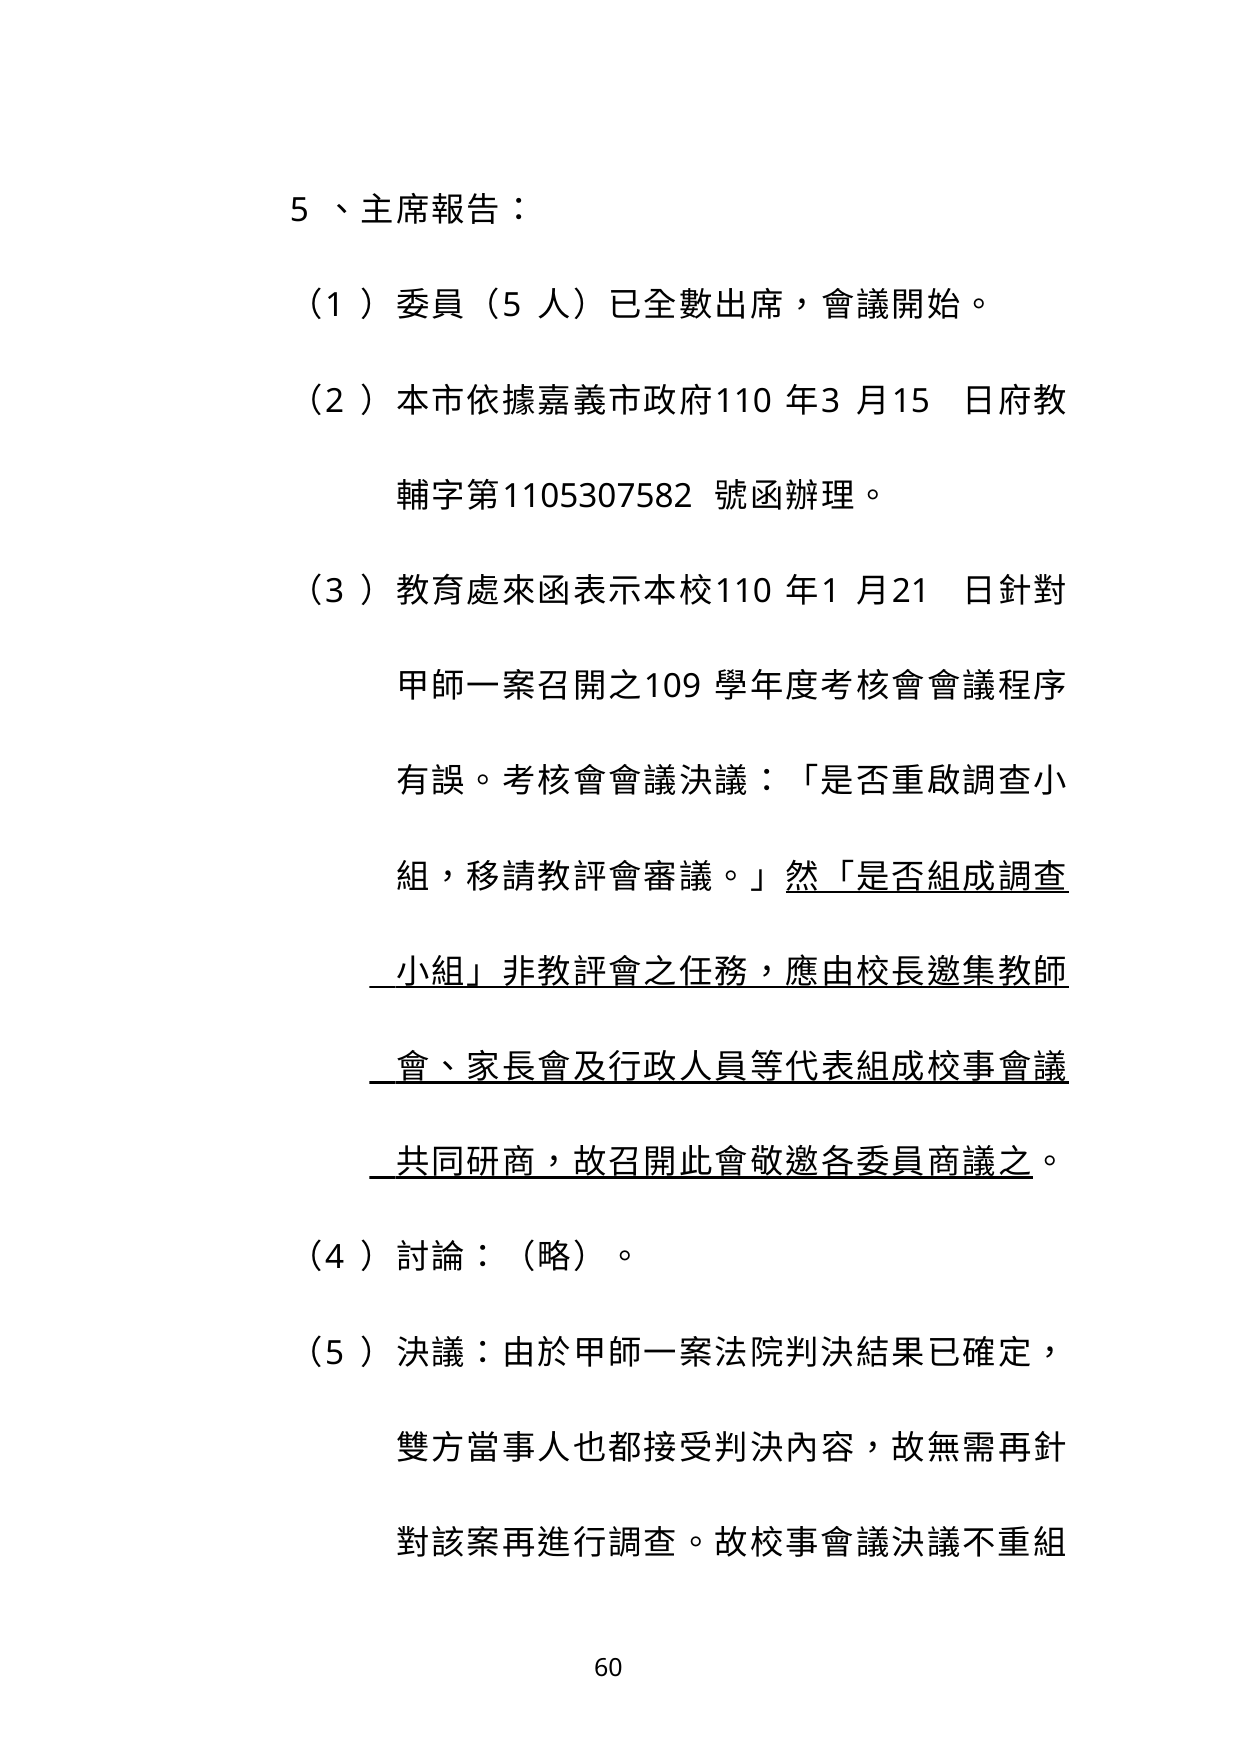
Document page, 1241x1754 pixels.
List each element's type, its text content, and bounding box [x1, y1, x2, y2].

subtitle 教育處來函表示本校110年1月21日針對甲師一案召開之109學年度考核會會議程序有誤。考核會會議決議：「是否重啟調查小組，移請教評會審議。」然「是否組成調查小組」非教評會之任務，應由校長邀集教師會、家長會及行政人員等代表組成校事會議共同研商，故召開此會敬邀各委員商議之。 [281, 540, 1069, 1207]
subtitle 決議：由於甲師一案法院判決結果已確定，雙方當事人也都接受判決內容，故無需再針對該案再進行調查。故校事會議決議不重組調查小組。 是否重組調查小組：贊成0票，不贊成5票。 [281, 1302, 1069, 1588]
subtitle 委員（5人）已全數出席，會議開始。 [281, 255, 1069, 350]
subtitle 主席報告： [281, 159, 1069, 255]
subtitle 討論：（略）。 [281, 1207, 1069, 1302]
subtitle 本市依據嘉義市政府110年3月15日府教輔字第1105307582號函辦理。 [281, 350, 1069, 540]
